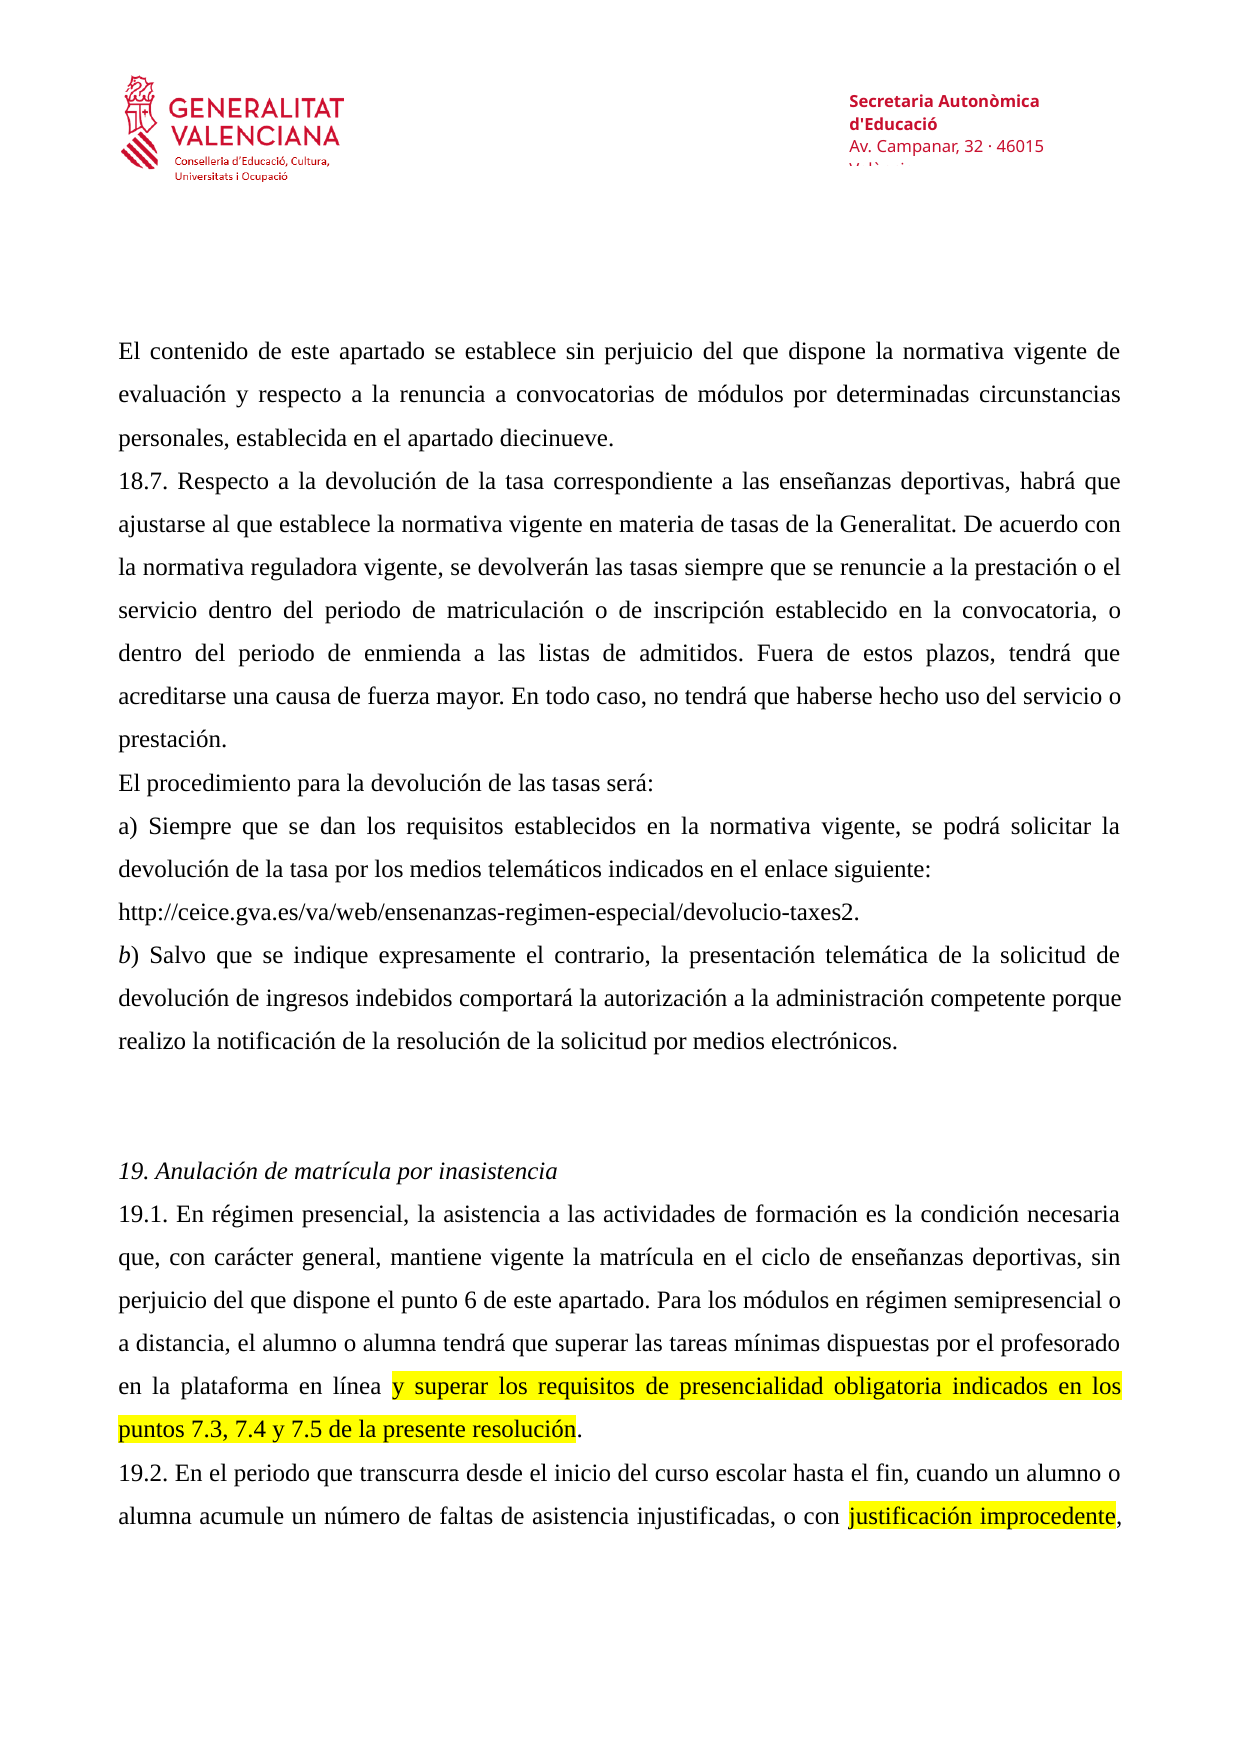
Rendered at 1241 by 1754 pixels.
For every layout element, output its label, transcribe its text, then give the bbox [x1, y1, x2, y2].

text b) Salvo que se indique expresamente el contrario, la presentación telemática de la solicitud de devolución de ingresos indebidos comportará la autorización a la administración competente porque realizo la notificación de la resolución de la solicitud por medios electrónicos. [118, 940, 1122, 1055]
text El procedimiento para la devolución de las tasas será: [118, 768, 1122, 796]
text 18.7. Respecto a la devolución de la tasa correspondiente a las enseñanzas deportivas, habrá que ajustarse al que establece la normativa vigente en materia de tasas de la Generalitat. De acuerdo con la normativa reguladora vigente, se devolverán las tasas siempre que se renuncie a la prestación o el servicio dentro del periodo de matriculación o de inscripción establecido en la convocatoria, o dentro del periodo de enmienda a las listas de admitidos. Fuera de estos plazos, tendrá que acreditarse una causa de fuerza mayor. En todo caso, no tendrá que haberse hecho uso del servicio o prestación. [118, 466, 1122, 753]
text 19. Anulación de matrícula por inasistencia [118, 1156, 1122, 1184]
text El contenido de este apartado se establece sin perjuicio del que dispone la normativa vigente de evaluación y respecto a la renuncia a convocatorias de módulos por determinadas circunstancias personales, establecida en el apartado diecinueve. [118, 336, 1122, 451]
picture [118, 70, 348, 191]
text http://ceice.gva.es/va/web/ensenanzas-regimen-especial/devolucio-taxes2. [118, 897, 1122, 926]
text a) Siempre que se dan los requisitos establecidos en la normativa vigente, se podrá solicitar la devolución de la tasa por los medios telemáticos indicados en el enlace siguiente: [118, 811, 1122, 883]
text 19.1. En régimen presencial, la asistencia a las actividades de formación es la condición necesaria que, con carácter general, mantiene vigente la matrícula en el ciclo de enseñanzas deportivas, sin perjuicio del que dispone el punto 6 de este apartado. Para los módulos en régimen semipresencial o a distancia, el alumno o alumna tendrá que superar las tareas mínimas dispuestas por el profesorado en la plataforma en línea y superar los requisitos de presencialidad obligatoria indicados en los puntos 7.3, 7.4 y 7.5 de la presente resolución. [118, 1199, 1122, 1443]
